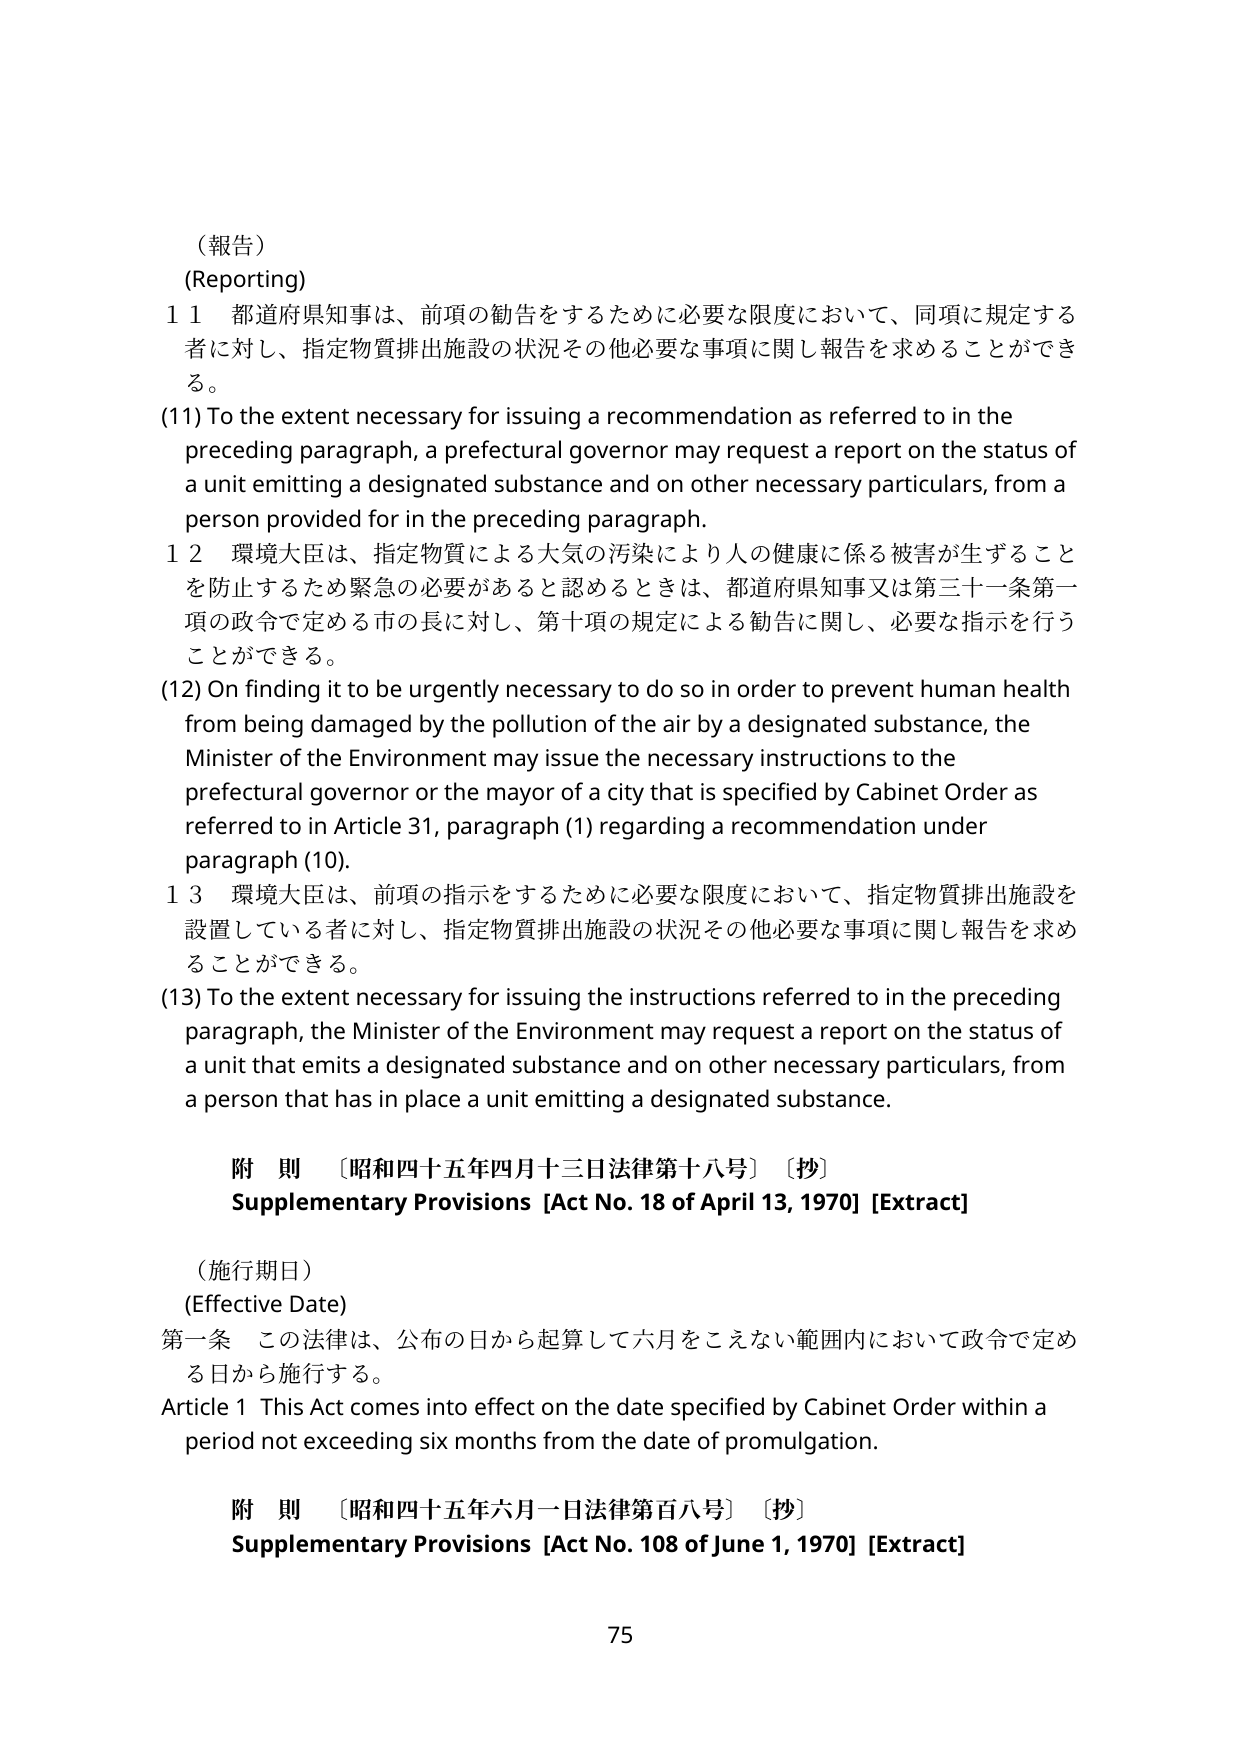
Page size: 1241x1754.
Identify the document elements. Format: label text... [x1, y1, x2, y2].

text 附 則 〔昭和四十五年六月一日法律第百八号〕〔抄〕 [230, 1492, 1079, 1526]
text Article 1 This Act comes into effect on the date specified by Cabinet Order within a period not exceeding six months from the date of promulgation. [161, 1389, 1079, 1458]
text （施行期日） [184, 1253, 1079, 1287]
text １２ 環境大臣は、指定物質による大気の汚染により人の健康に係る被害が生ずることを防止するため緊急の必要があると認めるときは、都道府県知事又は第三十一条第一項の政令で定める市の長に対し、第十項の規定による勧告に関し、必要な指示を行うことができる。 [161, 535, 1079, 672]
text Supplementary Provisions [Act No. 108 of June 1, 1970] [Extract] [230, 1526, 1079, 1560]
text １１ 都道府県知事は、前項の勧告をするために必要な限度において、同項に規定する者に対し、指定物質排出施設の状況その他必要な事項に関し報告を求めることができる。 [161, 296, 1079, 399]
text (13) To the extent necessary for issuing the instructions referred to in the preceding paragraph, the Minister of the Environment may request a report on the status of a unit that emits a designated substance and on other necessary particulars, from a person that has in place a unit emitting a designated substance. [161, 979, 1079, 1116]
text 附 則 〔昭和四十五年四月十三日法律第十八号〕〔抄〕 [230, 1150, 1079, 1184]
text (Effective Date) [184, 1287, 1079, 1321]
text (Reporting) [184, 262, 1079, 296]
text Supplementary Provisions [Act No. 18 of April 13, 1970] [Extract] [230, 1184, 1079, 1219]
text １３ 環境大臣は、前項の指示をするために必要な限度において、指定物質排出施設を設置している者に対し、指定物質排出施設の状況その他必要な事項に関し報告を求めることができる。 [161, 877, 1079, 979]
text （報告） [184, 228, 1079, 262]
text (12) On finding it to be urgently necessary to do so in order to prevent human health from being damaged by the pollution of the air by a designated substance, the Minister of the Environment may issue the necessary instructions to the prefectural governor or the mayor of a city that is specified by Cabinet Order as referred to in Article 31, paragraph (1) regarding a recommendation under paragraph (10). [161, 672, 1079, 877]
text 第一条 この法律は、公布の日から起算して六月をこえない範囲内において政令で定める日から施行する。 [161, 1321, 1079, 1389]
text (11) To the extent necessary for issuing a recommendation as referred to in the preceding paragraph, a prefectural governor may request a report on the status of a unit emitting a designated substance and on other necessary particulars, from a person provided for in the preceding paragraph. [161, 399, 1079, 535]
